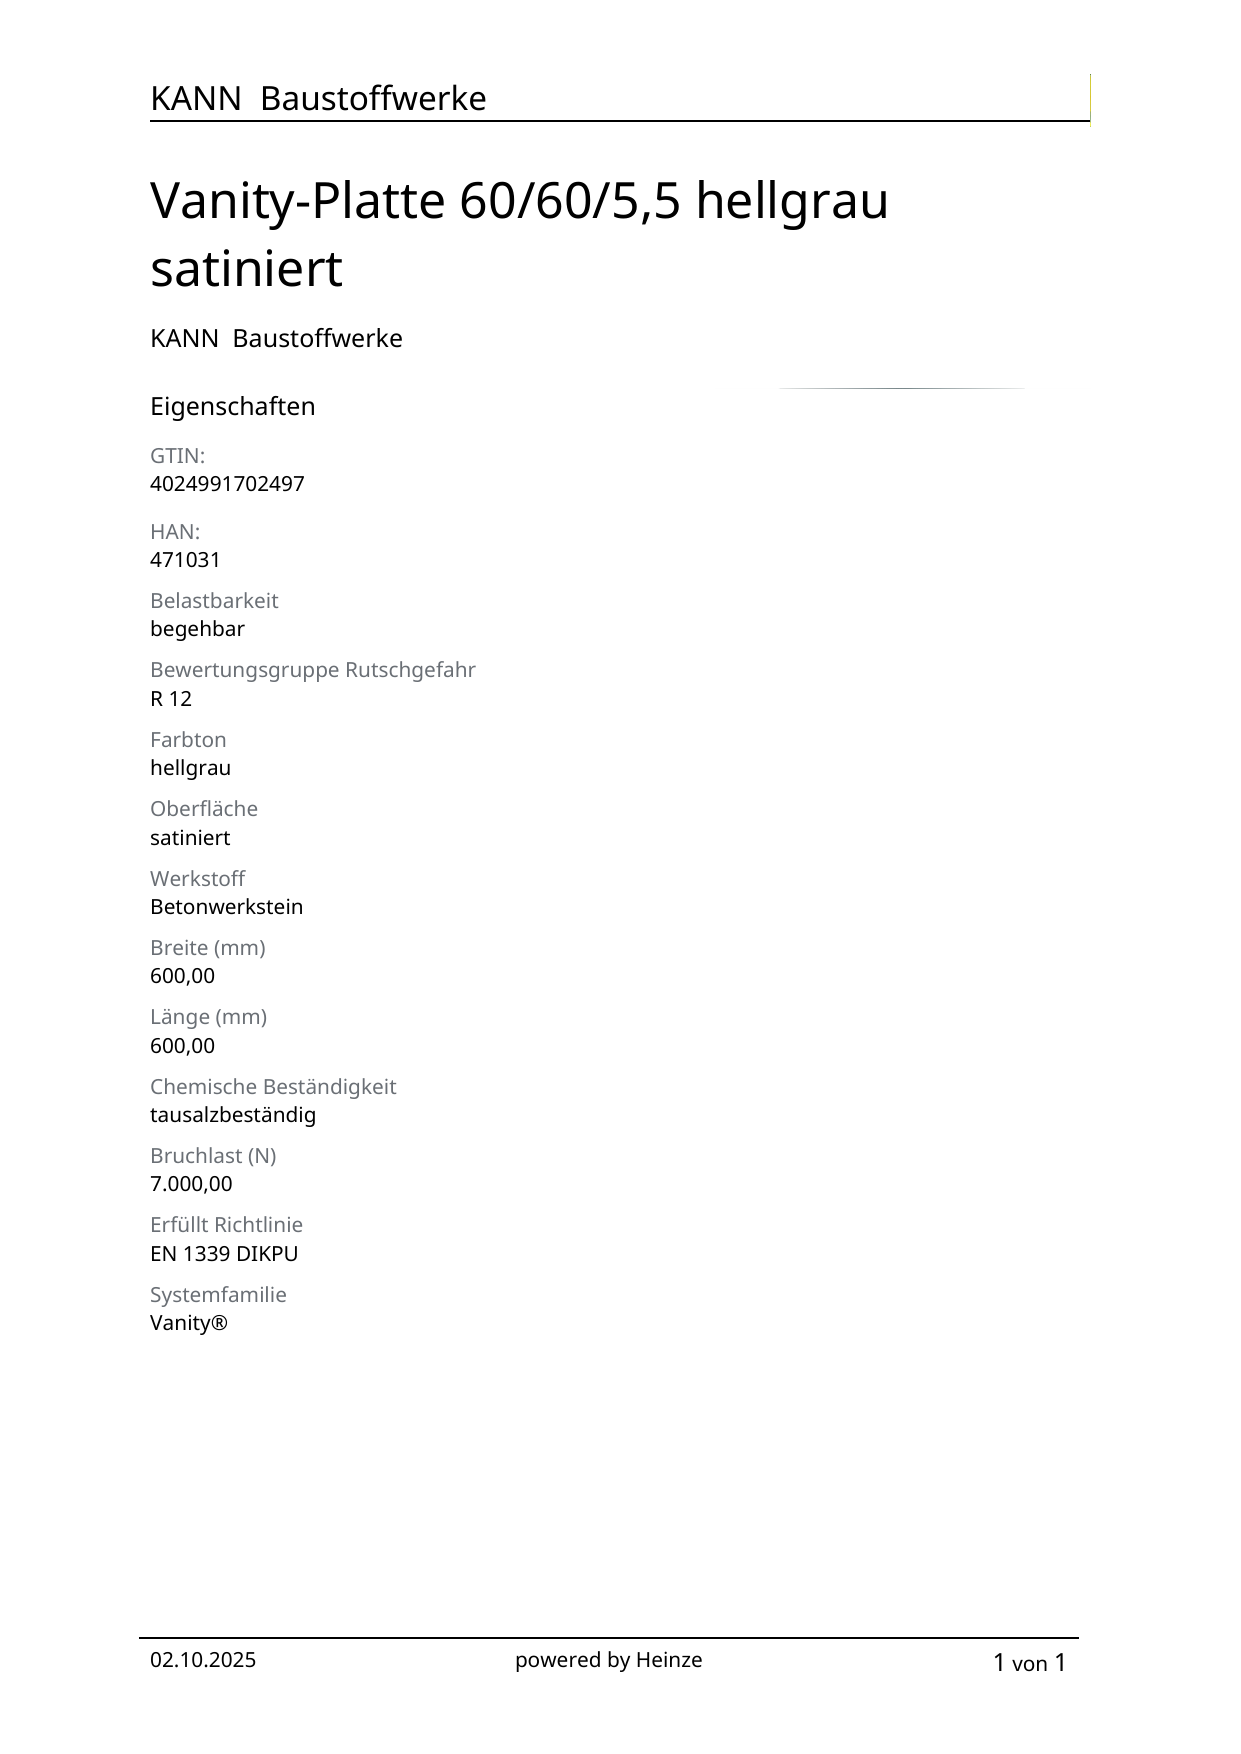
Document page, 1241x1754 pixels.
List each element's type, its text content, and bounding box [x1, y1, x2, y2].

text 7.000,00 [150, 1169, 1090, 1198]
text begehbar [150, 614, 1090, 643]
text 600,00 [150, 961, 1090, 990]
text Vanity® [150, 1308, 1090, 1337]
text R 12 [150, 684, 1090, 712]
text tausalzbeständig [150, 1100, 1090, 1129]
text Bewertungsgruppe Rutschgefahr [150, 656, 1090, 684]
text KANN Baustoffwerke [150, 320, 1090, 354]
text Vanity-Platte 60/60/5,5 hellgrau satiniert [150, 165, 1090, 301]
text Werkstoff [150, 864, 1090, 892]
text HAN: [150, 517, 1090, 545]
text GTIN: [150, 441, 1090, 469]
text 600,00 [150, 1031, 1090, 1059]
text Chemische Beständigkeit [150, 1072, 1090, 1100]
text hellgrau [150, 753, 1090, 782]
text Länge (mm) [150, 1002, 1090, 1031]
text satiniert [150, 823, 1090, 851]
text EN 1339 DIKPU [150, 1239, 1090, 1267]
text Bruchlast (N) [150, 1141, 1090, 1169]
text Erfüllt Richtlinie [150, 1211, 1090, 1239]
text Belastbarkeit [150, 586, 1090, 614]
text 4024991702497 [150, 469, 1090, 498]
text Oberfläche [150, 794, 1090, 823]
text Eigenschaften [150, 388, 1090, 422]
text Systemfamilie [150, 1280, 1090, 1308]
text Betonwerkstein [150, 892, 1090, 921]
text 471031 [150, 545, 1090, 574]
text Farbton [150, 725, 1090, 753]
text Breite (mm) [150, 933, 1090, 961]
